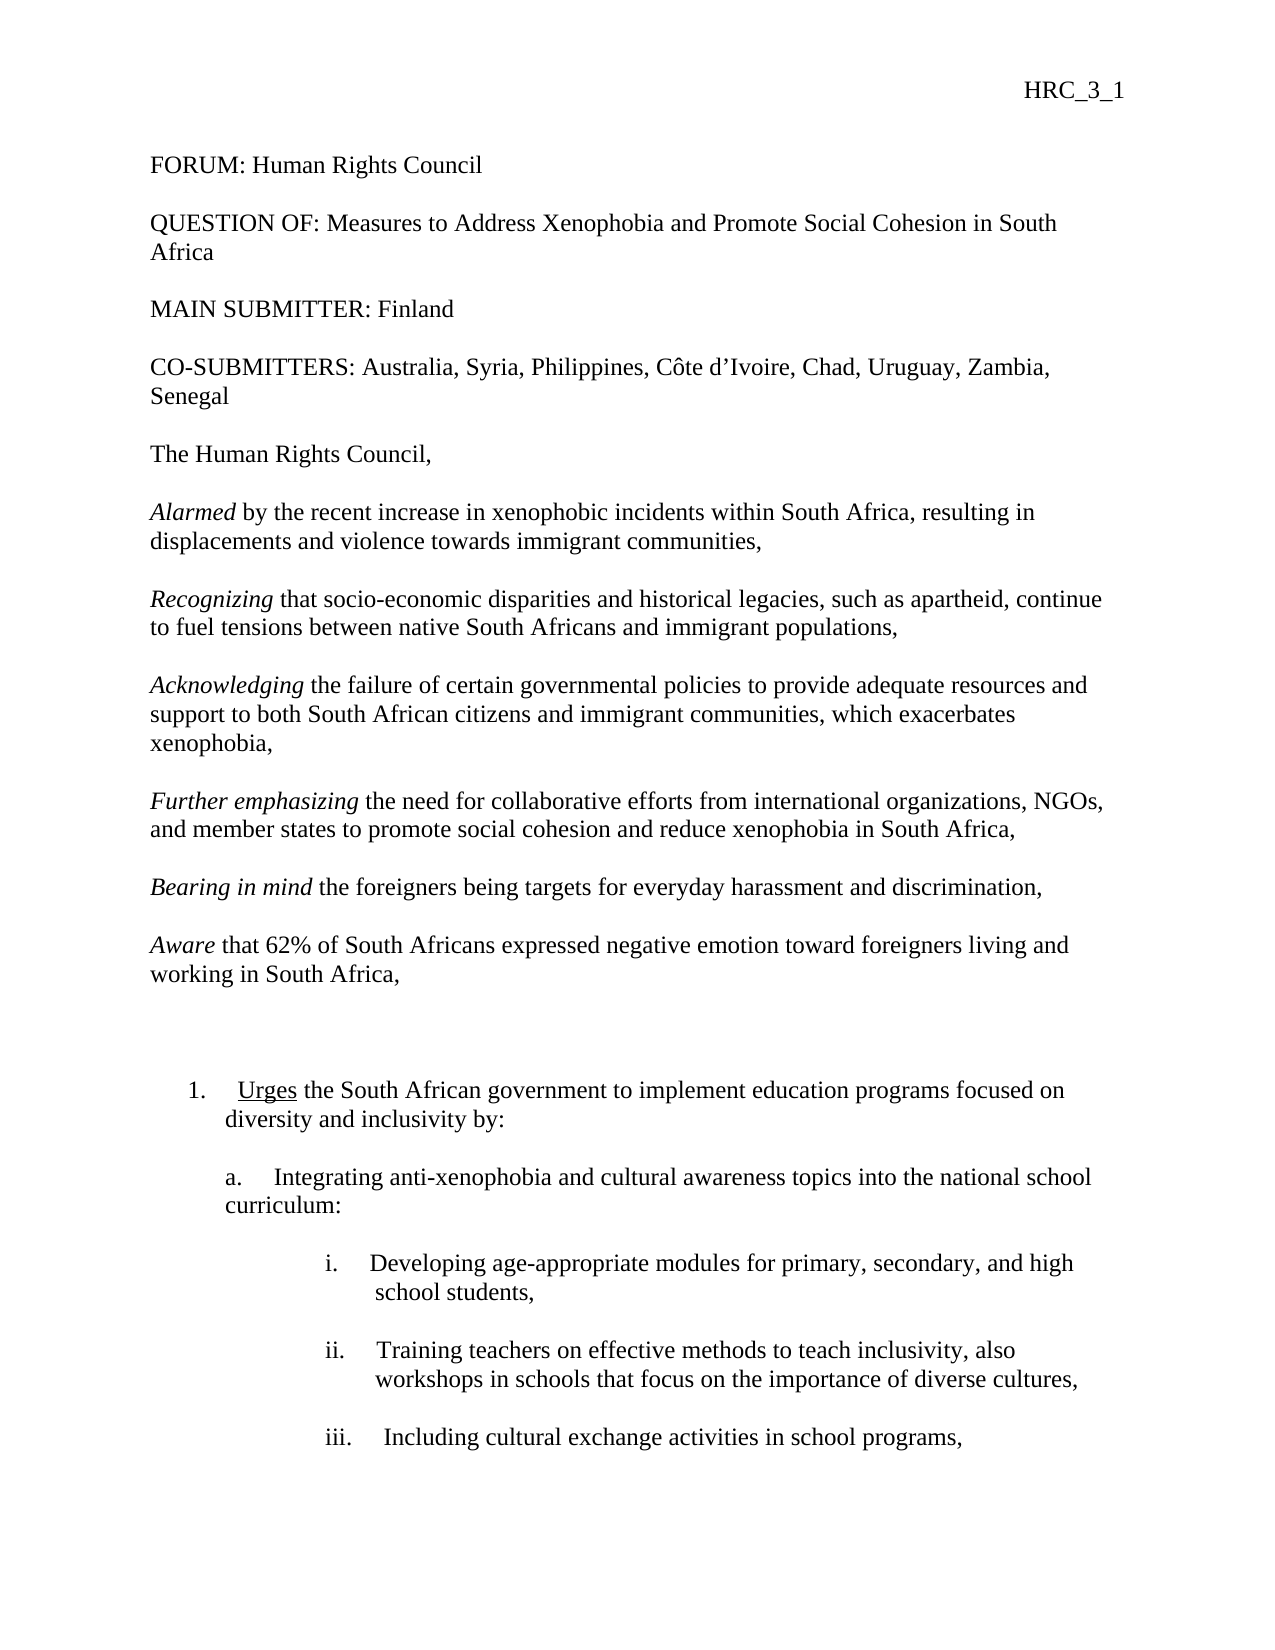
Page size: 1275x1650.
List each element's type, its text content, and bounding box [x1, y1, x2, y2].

text CO-SUBMITTERS: Australia, Syria, Philippines, Côte d’Ivoire, Chad, Uruguay, Zambia, Senegal [150, 352, 1125, 410]
text Bearing in mind the foreigners being targets for everyday harassment and discrimination, [150, 872, 1125, 901]
text QUESTION OF: Measures to Address Xenophobia and Promote Social Cohesion in South Africa [150, 208, 1125, 265]
text a. Integrating anti-xenophobia and cultural awareness topics into the national school curriculum: [225, 1162, 1125, 1219]
text ii. Training teachers on effective methods to teach inclusivity, also workshops in schools that focus on the importance of diverse cultures, [150, 1335, 1125, 1392]
text Acknowledging the failure of certain governmental policies to provide adequate resources and support to both South African citizens and immigrant communities, which exacerbates xenophobia, [150, 670, 1125, 757]
text Recognizing that socio-economic disparities and historical legacies, such as apartheid, continue to fuel tensions between native South Africans and immigrant populations, [150, 584, 1125, 641]
text iii. Including cultural exchange activities in school programs, [150, 1422, 1125, 1450]
text Alarmed by the recent increase in xenophobic incidents within South Africa, resulting in displacements and violence towards immigrant communities, [150, 497, 1125, 554]
text FORUM: Human Rights Council [150, 150, 1125, 179]
text The Human Rights Council, [150, 439, 1125, 468]
text 1. Urges the South African government to implement education programs focused on diversity and inclusivity by: [187, 1075, 1125, 1132]
text i. Developing age-appropriate modules for primary, secondary, and high school students, [150, 1248, 1125, 1306]
text MAIN SUBMITTER: Finland [150, 294, 1125, 323]
text Aware that 62% of South Africans expressed negative emotion toward foreigners living and working in South Africa, [150, 930, 1125, 988]
text Further emphasizing the need for collaborative efforts from international organizations, NGOs, and member states to promote social cohesion and reduce xenophobia in South Africa, [150, 786, 1125, 843]
